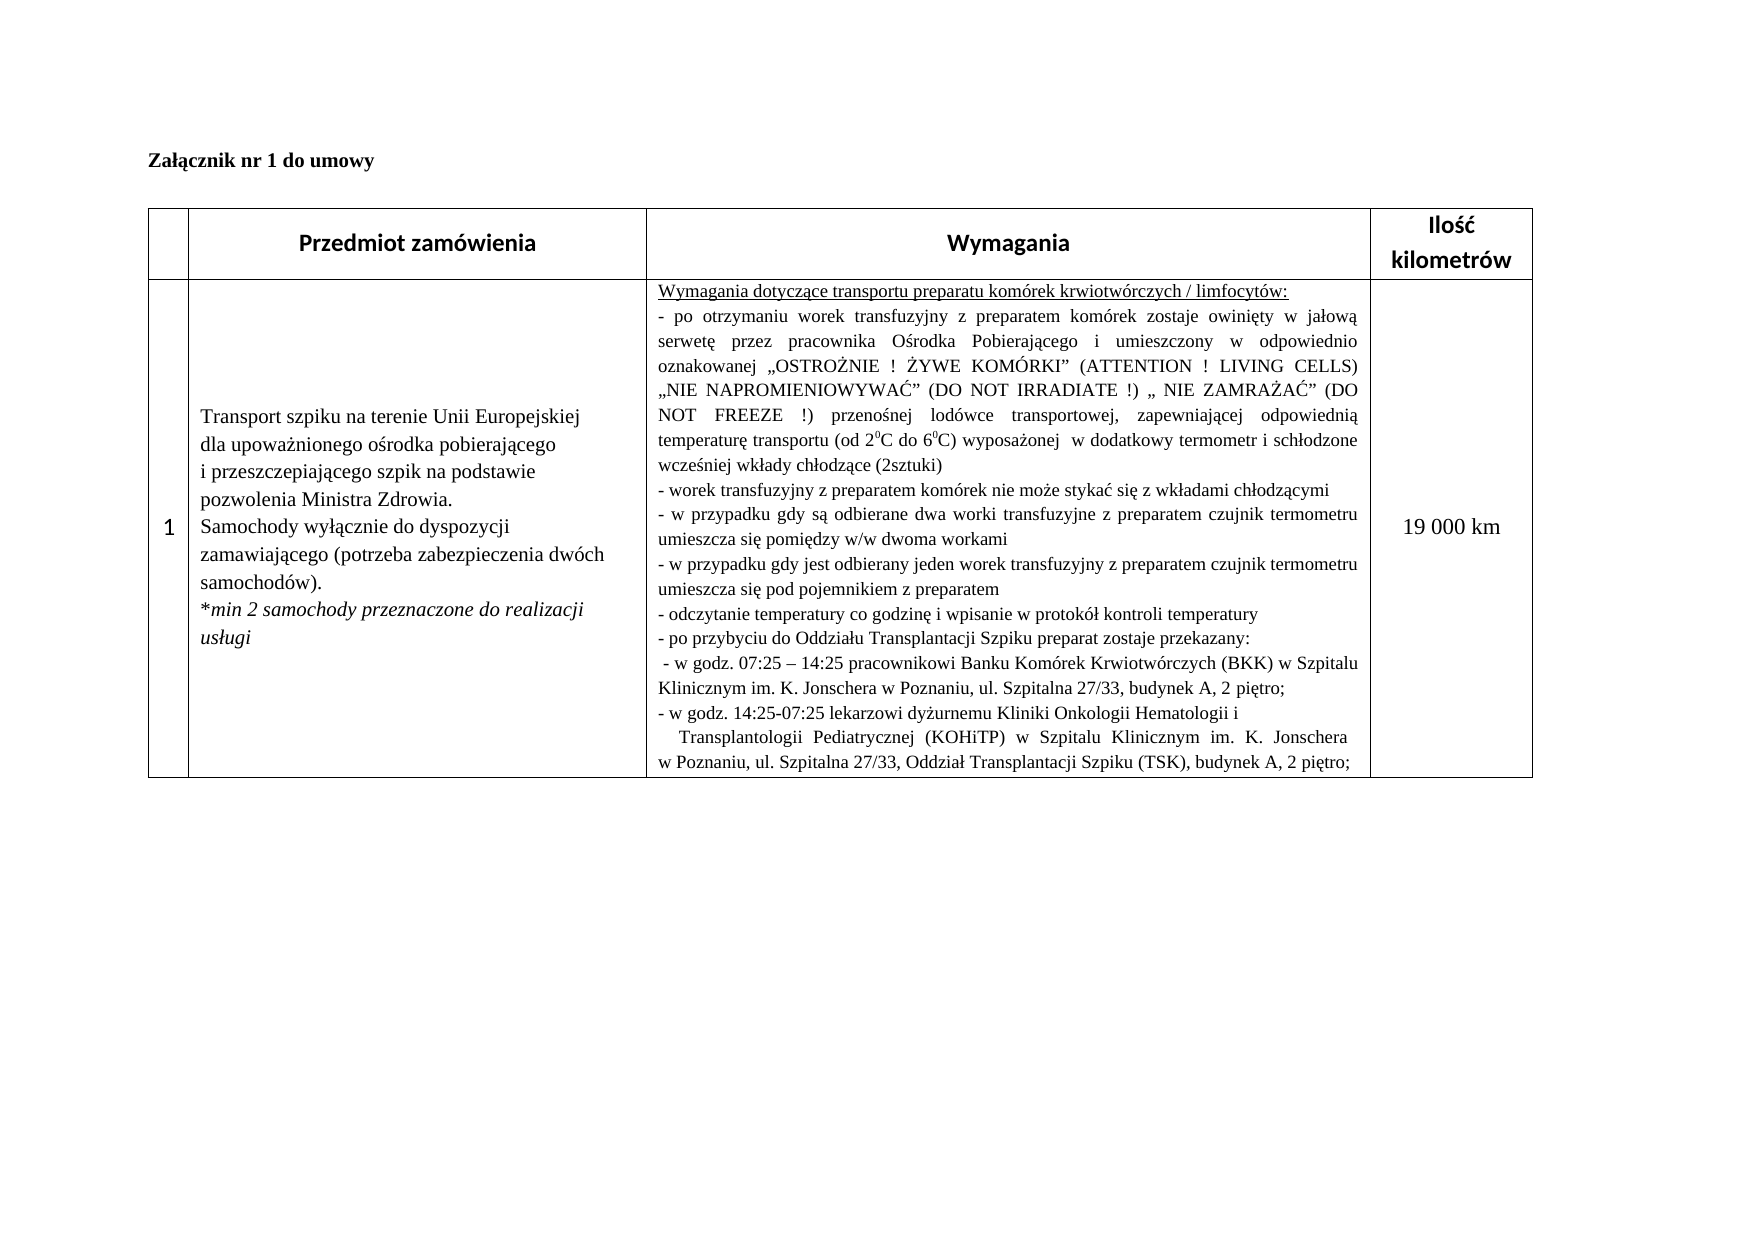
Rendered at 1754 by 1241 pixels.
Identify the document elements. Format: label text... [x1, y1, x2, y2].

table_cell Wymagania dotyczące transportu preparatu komórek krwiotwórczych / limfocytów: - po otrzymaniu worek transfuzyjny z preparatem komórek zostaje owinięty w jałową serwetę przez pracownika Ośrodka Pobierającego i umieszczony w odpowiednio oznakowanej „OSTROŻNIE ! ŻYWE KOMÓRKI” (ATTENTION ! LIVING CELLS) „NIE NAPROMIENIOWYWAĆ” (DO NOT IRRADIATE !) „ NIE ZAMRAŻAĆ” (DO NOT FREEZE !) przenośnej lodówce transportowej, zapewniającej odpowiednią temperaturę transportu (od 20C do 60C) wyposażonej w dodatkowy termometr i schłodzone wcześniej wkłady chłodzące (2sztuki) - worek transfuzyjny z preparatem komórek nie może stykać się z wkładami chłodzącymi - w przypadku gdy są odbierane dwa worki transfuzyjne z preparatem czujnik termometru umieszcza się pomiędzy w/w dwoma workami - w przypadku gdy jest odbierany jeden worek transfuzyjny z preparatem czujnik termometru umieszcza się pod pojemnikiem z preparatem - odczytanie temperatury co godzinę i wpisanie w protokół kontroli temperatury - po przybyciu do Oddziału Transplantacji Szpiku preparat zostaje przekazany: - w godz. 07:25 – 14:25 pracownikowi Banku Komórek Krwiotwórczych (BKK) w Szpitalu Klinicznym im. K. Jonschera w Poznaniu, ul. Szpitalna 27/33, budynek A, 2 piętro; - w godz. 14:25-07:25 lekarzowi dyżurnemu Kliniki Onkologii Hematologii i Transplantologii Pediatrycznej (KOHiTP) w Szpitalu Klinicznym im. K. Jonschera w Poznaniu, ul. Szpitalna 27/33, Oddział Transplantacji Szpiku (TSK), budynek A, 2 piętro; [647, 280, 1370, 777]
table_header Ilość kilometrów [1371, 209, 1532, 279]
table_cell Transport szpiku na terenie Unii Europejskiej dla upoważnionego ośrodka pobierającego i przeszczepiającego szpik na podstawie pozwolenia Ministra Zdrowia. Samochody wyłącznie do dyspozycji zamawiającego (potrzeba zabezpieczenia dwóch samochodów). *min 2 samochody przeznaczone do realizacji usługi [189, 280, 646, 777]
text Załącznik nr 1 do umowy [148, 148, 1606, 172]
table_cell 1 [149, 280, 188, 777]
table_header Przedmiot zamówienia [189, 209, 646, 279]
table_cell 19 000 km [1371, 280, 1532, 777]
table_header Wymagania [647, 209, 1370, 279]
table_header [149, 209, 188, 279]
